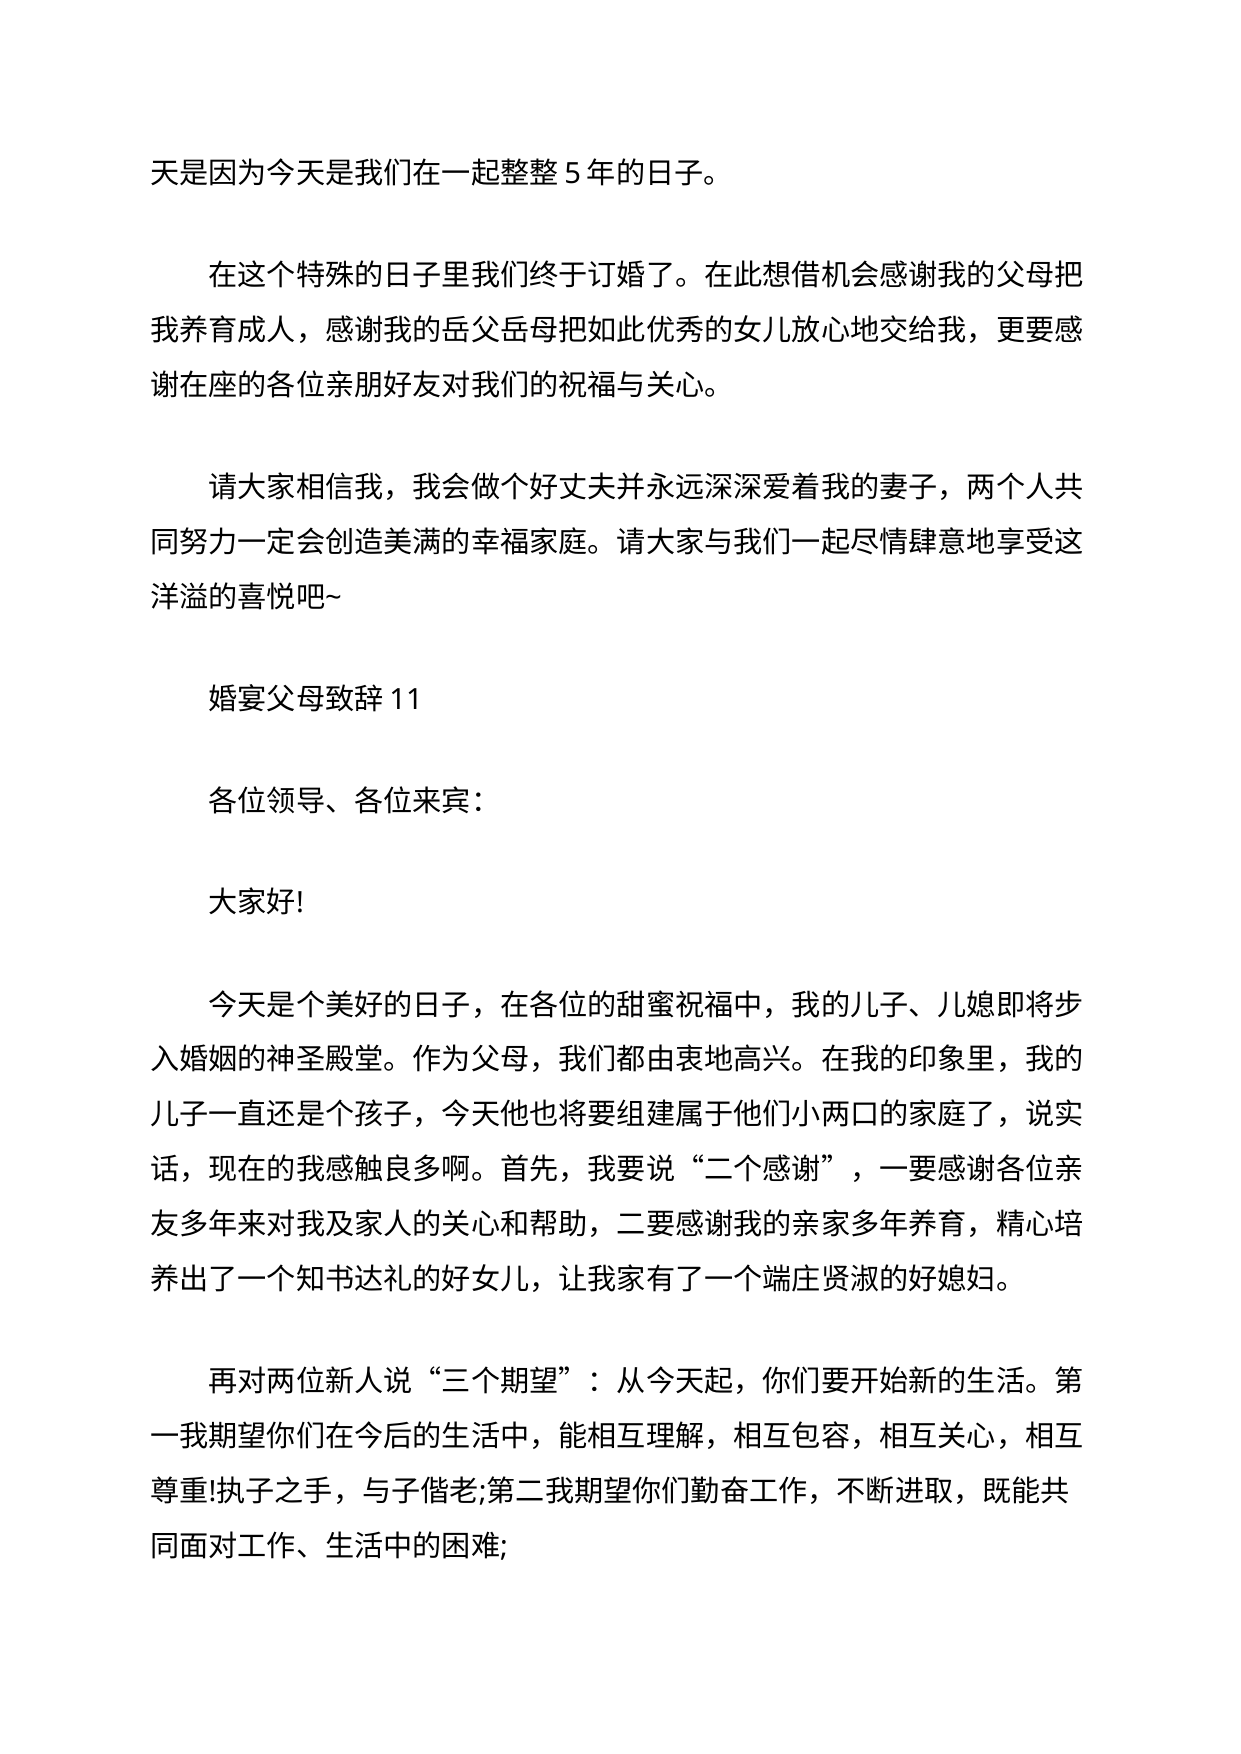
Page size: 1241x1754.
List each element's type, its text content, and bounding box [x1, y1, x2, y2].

text 大家好! [150, 879, 1090, 921]
text 婚宴父母致辞11 [150, 675, 1090, 718]
text 请大家相信我，我会做个好丈夫并永远深深爱着我的妻子，两个人共同努力一定会创造美满的幸福家庭。请大家与我们一起尽情肆意地享受这洋溢的喜悦吧~ [150, 463, 1090, 616]
text 再对两位新人说“三个期望”：从今天起，你们要开始新的生活。第一我期望你们在今后的生活中，能相互理解，相互包容，相互关心，相互尊重!执子之手，与子偕老;第二我期望你们勤奋工作，不断进取，既能共同面对工作、生活中的困难; [150, 1357, 1090, 1564]
text 今天是个美好的日子，在各位的甜蜜祝福中，我的儿子、儿媳即将步入婚姻的神圣殿堂。作为父母，我们都由衷地高兴。在我的印象里，我的儿子一直还是个孩子，今天他也将要组建属于他们小两口的家庭了，说实话，现在的我感触良多啊。首先，我要说“二个感谢”，一要感谢各位亲友多年来对我及家人的关心和帮助，二要感谢我的亲家多年养育，精心培养出了一个知书达礼的好女儿，让我家有了一个端庄贤淑的好媳妇。 [150, 981, 1090, 1298]
text 在这个特殊的日子里我们终于订婚了。在此想借机会感谢我的父母把我养育成人，感谢我的岳父岳母把如此优秀的女儿放心地交给我，更要感谢在座的各位亲朋好友对我们的祝福与关心。 [150, 252, 1090, 404]
text 各位领导、各位来宾： [150, 777, 1090, 819]
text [150, 150, 1090, 192]
